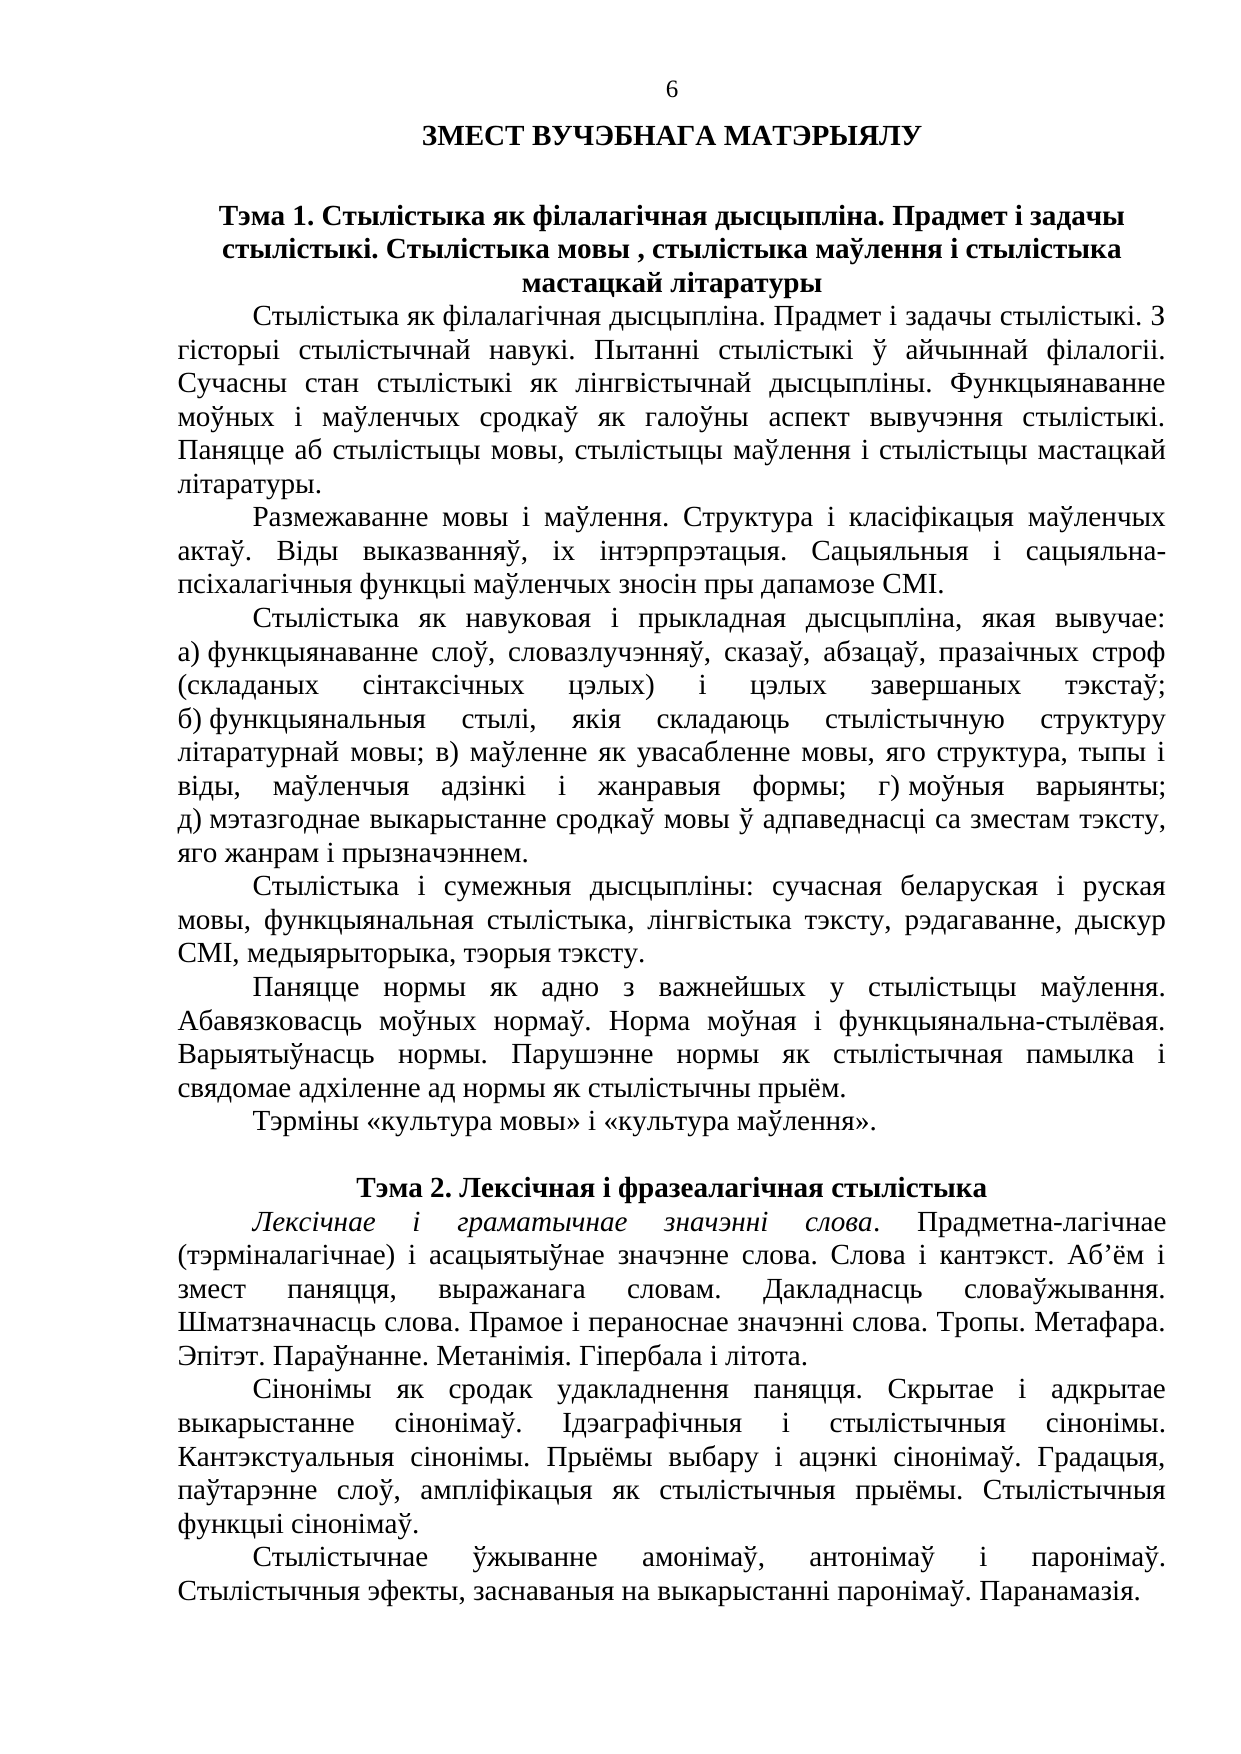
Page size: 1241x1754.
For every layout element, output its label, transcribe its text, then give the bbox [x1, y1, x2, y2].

text Стылістыка як навуковая і прыкладная дысцыпліна, якая вывучае: а) функцыянаванне слоў, словазлучэнняў, сказаў, абзацаў, празаічных строф (складаных сінтаксічных цэлых) і цэлых завершаных тэкстаў; б) функцыянальныя стылі, якія складаюць стылістычную структуру літаратурнай мовы; в) маўленне як увасабленне мовы, яго структура, тыпы і віды, маўленчыя адзінкі і жанравыя формы; г) моўныя варыянты; д) мэтазгоднае выкарыстанне сродкаў мовы ў адпаведнасці са зместам тэксту, яго жанрам і прызначэннем. [177, 600, 1167, 868]
text Тэма 2. Лексічная і фразеалагічная стылістыка [177, 1170, 1167, 1204]
text Паняцце нормы як адно з важнейшых у стылістыцы маўлення. Абавязковасць моўных нормаў. Норма моўная і функцыянальна-стылёвая. Варыятыўнасць нормы. Парушэнне нормы як стылістычная памылка і свядомае адхіленне ад нормы як стылістычны прыём. [177, 969, 1167, 1103]
text ЗМЕСТ ВУЧЭБНАГА МАТЭРЫЯЛУ [177, 118, 1167, 152]
text Стылістыка як філалагічная дысцыпліна. Прадмет і задачы стылістыкі. З гісторыі стылістычнай навукі. Пытанні стылістыкі ў айчыннай філалогіі. Сучасны стан стылістыкі як лінгвістычнай дысцыпліны. Функцыянаванне моўных і маўленчых сродкаў як галоўны аспект вывучэння стылістыкі. Паняцце аб стылістыцы мовы, стылістыцы маўлення і стылістыцы мастацкай літаратуры. [177, 298, 1167, 499]
text Тэма 1. Стылістыка як філалагічная дысцыпліна. Прадмет і задачы стылістыкі. Стылістыка мовы , стылістыка маўлення і стылістыка мастацкай літаратуры [177, 198, 1167, 298]
text Сінонімы як сродак удакладнення паняцця. Скрытае і адкрытае выкарыстанне сінонімаў. Ідэаграфічныя і стылістычныя сінонімы. Кантэкстуальныя сінонімы. Прыёмы выбару і ацэнкі сінонімаў. Градацыя, паўтарэнне слоў, ампліфікацыя як стылістычныя прыёмы. Стылістычныя функцыі сінонімаў. [177, 1372, 1167, 1539]
text Стылістычнае ўжыванне амонімаў, антонімаў і паронімаў. Стылістычныя эфекты, заснаваныя на выкарыстанні паронімаў. Паранамазія. [177, 1539, 1167, 1606]
text Стылістыка і сумежныя дысцыпліны: сучасная беларуская і руская мовы, функцыянальная стылістыка, лінгвістыка тэксту, рэдагаванне, дыскур СМІ, медыярыторыка, тэорыя тэксту. [177, 868, 1167, 969]
text Лексічнае і граматычнае значэнні слова. Прадметна-лагічнае (тэрміналагічнае) і асацыятыўнае значэнне слова. Слова і кантэкст. Аб’ём і змест паняцця, выражанага словам. Дакладнасць словаўжывання. Шматзначнасць слова. Прамое і пераноснае значэнні слова. Тропы. Метафара. Эпітэт. Параўнанне. Метанімія. Гіпербала і літота. [177, 1204, 1167, 1372]
text Размежаванне мовы і маўлення. Структура і класіфікацыя маўленчых актаў. Віды выказванняў, іх інтэрпрэтацыя. Сацыяльныя і сацыяльна-псіхалагічныя функцыі маўленчых зносін пры дапамозе СМІ. [177, 499, 1167, 600]
text Тэрміны «культура мовы» і «культура маўлення». [177, 1103, 1167, 1137]
